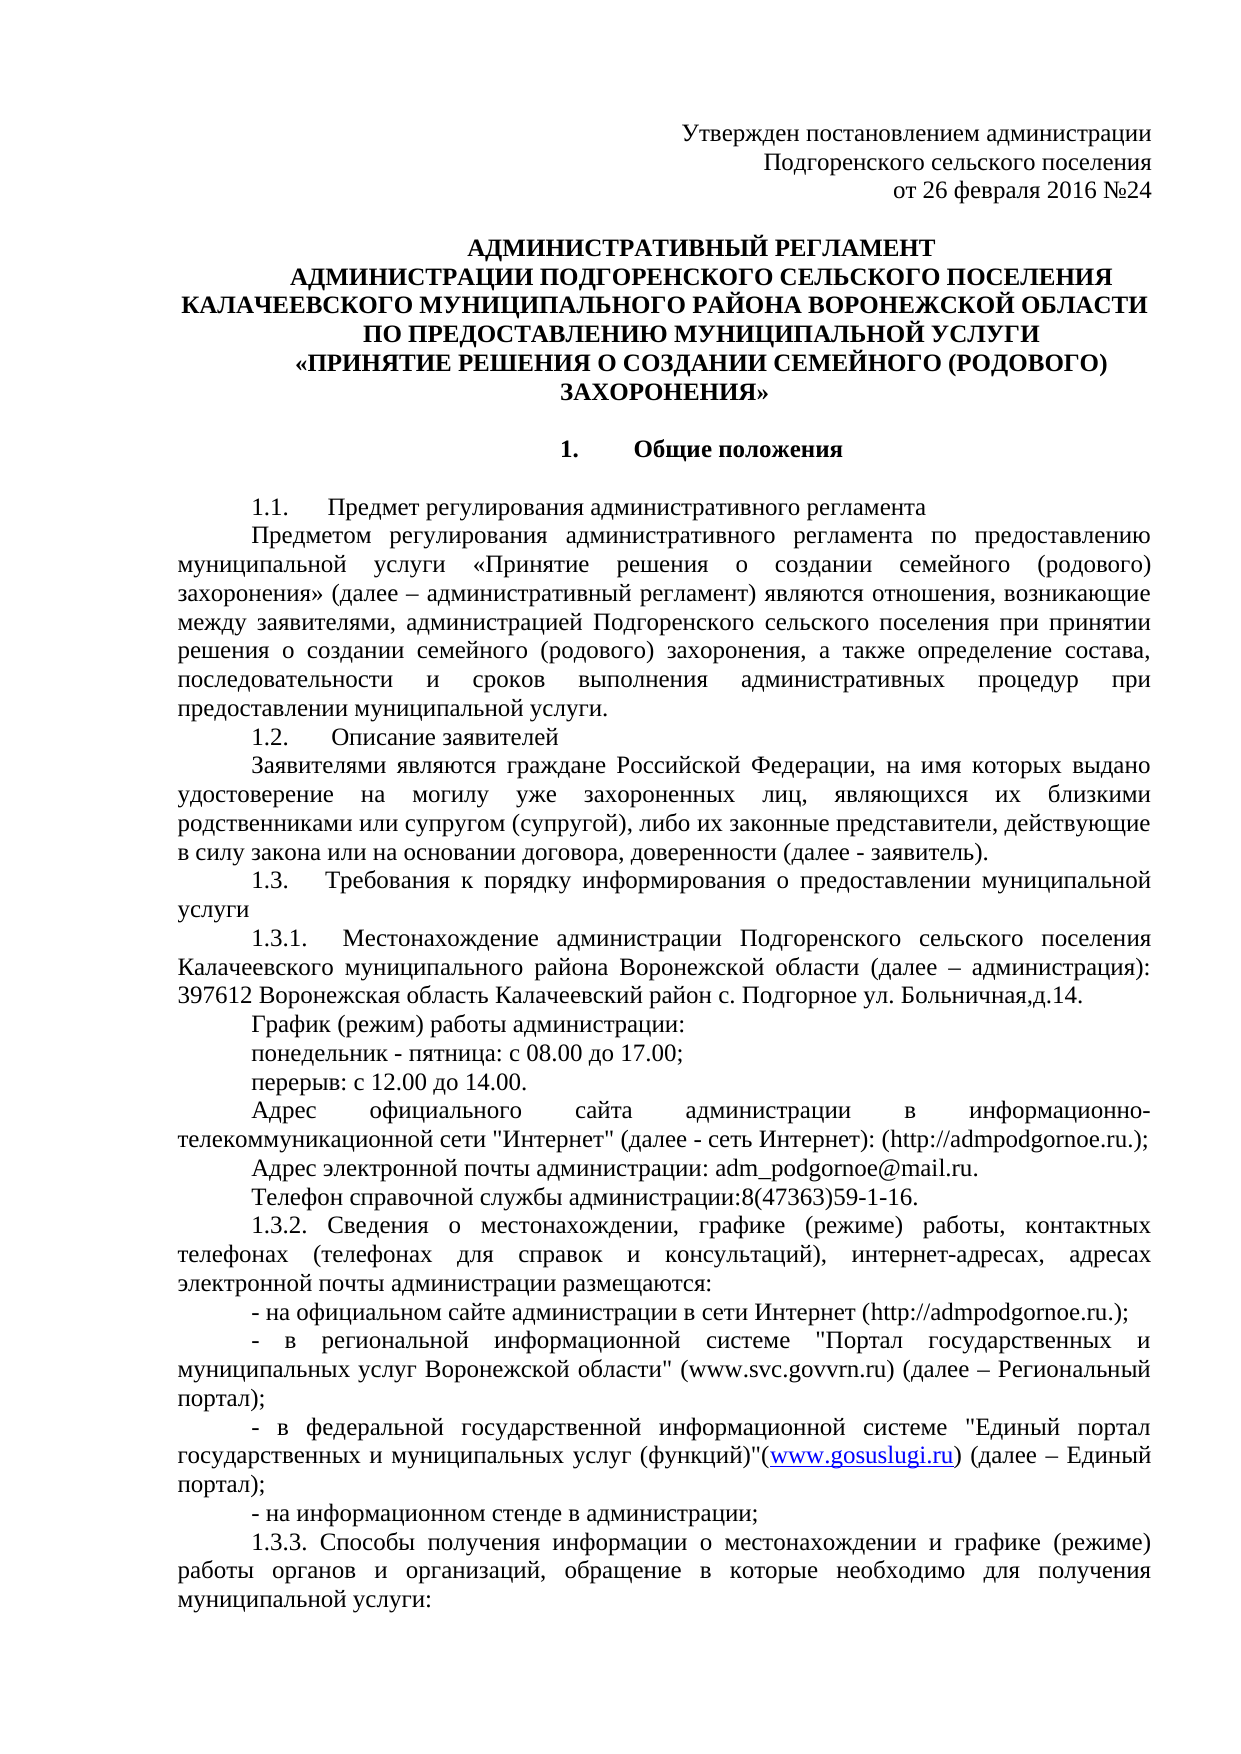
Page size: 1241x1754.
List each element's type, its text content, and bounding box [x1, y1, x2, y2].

text Телефон справочной службы администрации:8(47363)59-1-16. [177, 1182, 1152, 1211]
text - в региональной информационной системе "Портал государственных и муниципальных услуг Воронежской области" (www.svc.govvrn.ru) (далее – Региональный портал); [177, 1326, 1152, 1412]
list Описание заявителей [177, 722, 1152, 751]
text Подгоренского сельского поселения [177, 147, 1152, 176]
text АДМИНИСТРАЦИИ ПОДГОРЕНСКОГО СЕЛЬСКОГО ПОСЕЛЕНИЯ КАЛАЧЕЕВСКОГО МУНИЦИПАЛЬНОГО РАЙОНА ВОРОНЕЖСКОЙ ОБЛАСТИ [177, 262, 1152, 319]
text 1.3.2. Сведения о местонахождении, графике (режиме) работы, контактных телефонах (телефонах для справок и консультаций), интернет-адресах, адресах электронной почты администрации размещаются: [177, 1211, 1152, 1297]
text Предметом регулирования административного регламента по предоставлению муниципальной услуги «Принятие решения о создании семейного (родового) захоронения» (далее – административный регламент) являются отношения, возникающие между заявителями, администрацией Подгоренского сельского поселения при принятии решения о создании семейного (родового) захоронения, а также определение состава, последовательности и сроков выполнения административных процедур при предоставлении муниципальной услуги. [177, 521, 1152, 722]
text ПО ПРЕДОСТАВЛЕНИЮ МУНИЦИПАЛЬНОЙ УСЛУГИ [177, 319, 1152, 348]
list Общие положения [177, 434, 1152, 463]
text понедельник - пятница: с 08.00 до 17.00; [177, 1038, 1152, 1067]
text Заявителями являются граждане Российской Федерации, на имя которых выдано удостоверение на могилу уже захороненных лиц, являющихся их близкими родственниками или супругом (супругой), либо их законные представители, действующие в силу закона или на основании договора, доверенности (далее - заявитель). [177, 751, 1152, 866]
text Утвержден постановлением администрации [177, 118, 1152, 147]
text Адрес электронной почты администрации: adm_podgornoe@mail.ru. [177, 1153, 1152, 1182]
text от 26 февраля 2016 №24 [177, 176, 1152, 204]
text АДМИНИСТРАТИВНЫЙ РЕГЛАМЕНТ [177, 233, 1152, 262]
text График (режим) работы администрации: [177, 1009, 1152, 1038]
text - в федеральной государственной информационной системе "Единый портал государственных и муниципальных услуг (функций)"(www.gosuslugi.ru) (далее – Единый портал); [177, 1412, 1152, 1498]
text перерыв: с 12.00 до 14.00. [177, 1067, 1152, 1096]
text Адрес официального сайта администрации в информационно-телекоммуникационной сети "Интернет" (далее - сеть Интернет): (http://admpodgornoe.ru.); [177, 1096, 1152, 1153]
list Местонахождение администрации Подгоренского сельского поселения Калачеевского муниципального района Воронежской области (далее – администрация): 397612 Воронежская область Калачеевский район с. Подгорное ул. Больничная,д.14. [177, 923, 1152, 1009]
list Предмет регулирования административного регламента [177, 492, 1152, 521]
text 1.3.3. Способы получения информации о местонахождении и графике (режиме) работы органов и организаций, обращение в которые необходимо для получения муниципальной услуги: [177, 1527, 1152, 1613]
text - на официальном сайте администрации в сети Интернет (http://admpodgornoe.ru.); [177, 1297, 1152, 1326]
text - на информационном стенде в администрации; [177, 1498, 1152, 1527]
list Требования к порядку информирования о предоставлении муниципальной услуги [177, 866, 1152, 923]
text «ПРИНЯТИЕ РЕШЕНИЯ О СОЗДАНИИ СЕМЕЙНОГО (РОДОВОГО) ЗАХОРОНЕНИЯ» [177, 348, 1152, 406]
